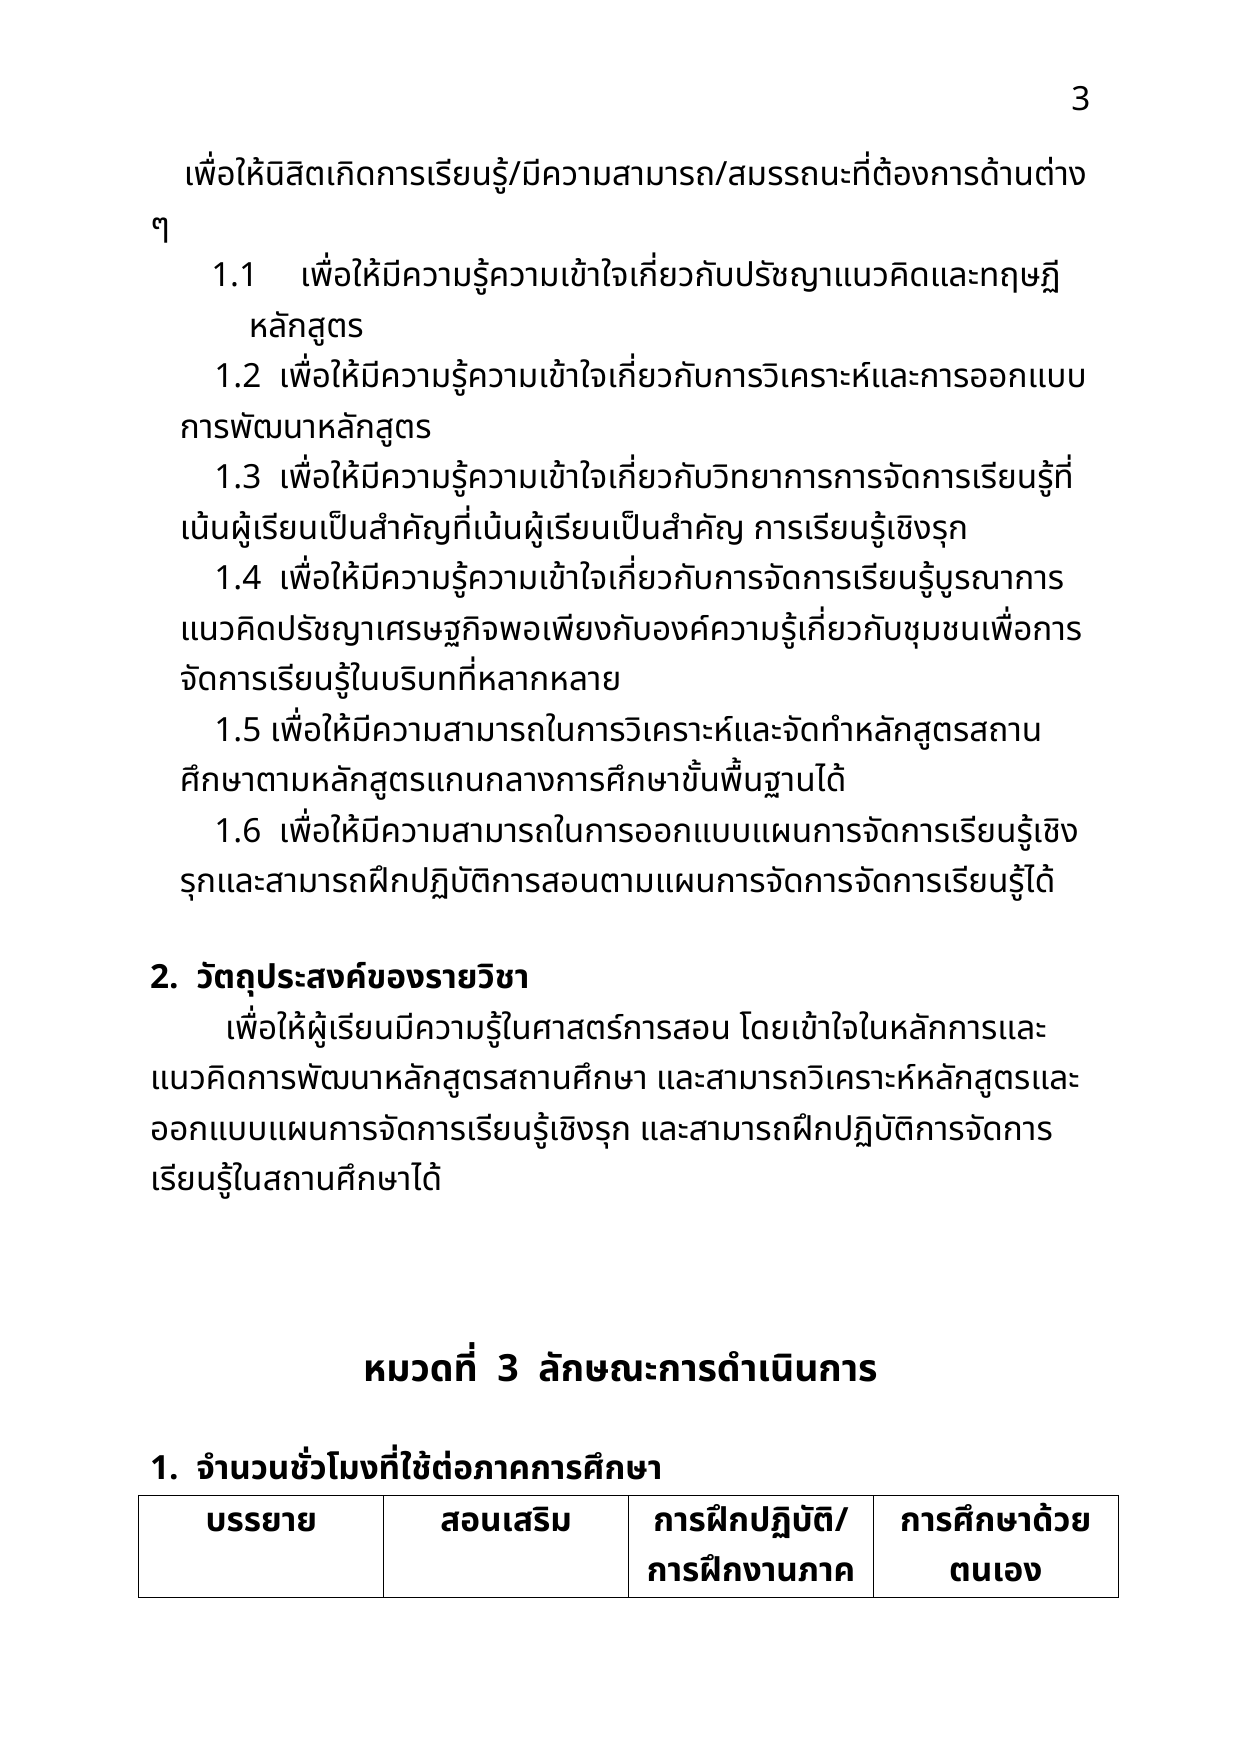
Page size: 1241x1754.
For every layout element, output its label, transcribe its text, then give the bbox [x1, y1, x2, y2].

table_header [629, 1496, 873, 1597]
table_header บรรยาย [139, 1496, 383, 1597]
text เพื่อให้นิสิตเกิดการเรียนรู้/มีความสามารถ/สมรรถนะที่ต้องการด้านต่าง ๆ [150, 150, 1090, 251]
text 2. วัตถุประสงค์ของรายวิชา [150, 953, 1090, 1004]
text 1.3 เพื่อให้มีความรู้ความเข้าใจเกี่ยวกับวิทยาการการจัดการเรียนรู้ที่เน้นผู้เรียนเป็นสำคัญที่เน้นผู้เรียนเป็นสำคัญ การเรียนรู้เชิงรุก [179, 453, 1090, 554]
text 1.6 เพื่อให้มีความสามารถในการออกแบบแผนการจัดการเรียนรู้เชิงรุกและสามารถฝึกปฏิบัติการสอนตามแผนการจัดการจัดการเรียนรู้ได้ [179, 807, 1090, 908]
table_header การศึกษาด้วยตนเอง [874, 1496, 1118, 1597]
text 1. จำนวนชั่วโมงที่ใช้ต่อภาคการศึกษา [150, 1444, 1090, 1495]
text เพื่อให้ผู้เรียนมีความรู้ในศาสตร์การสอน โดยเข้าใจในหลักการและแนวคิดการพัฒนาหลักสูตรสถานศึกษา และสามารถวิเคราะห์หลักสูตรและออกแบบแผนการจัดการเรียนรู้เชิงรุก และสามารถฝึกปฏิบัติการจัดการเรียนรู้ในสถานศึกษาได้ [150, 1004, 1090, 1205]
text หมวดที่ 3 ลักษณะการดำเนินการ [150, 1342, 1090, 1399]
text 1.2 เพื่อให้มีความรู้ความเข้าใจเกี่ยวกับการวิเคราะห์และการออกแบบการพัฒนาหลักสูตร [179, 352, 1090, 453]
text 1.5 เพื่อให้มีความสามารถในการวิเคราะห์และจัดทำหลักสูตรสถานศึกษาตามหลักสูตรแกนกลางการศึกษาขั้นพื้นฐานได้ [179, 706, 1090, 807]
list เพื่อให้มีความรู้ความเข้าใจเกี่ยวกับปรัชญาแนวคิดและทฤษฏีหลักสูตร [211, 251, 1090, 352]
text 1.4 เพื่อให้มีความรู้ความเข้าใจเกี่ยวกับการจัดการเรียนรู้บูรณาการแนวคิดปรัชญาเศรษฐกิจพอเพียงกับองค์ความรู้เกี่ยวกับชุมชนเพื่อการจัดการเรียนรู้ในบริบทที่หลากหลาย [179, 554, 1090, 706]
table_header สอนเสริม [384, 1496, 628, 1597]
